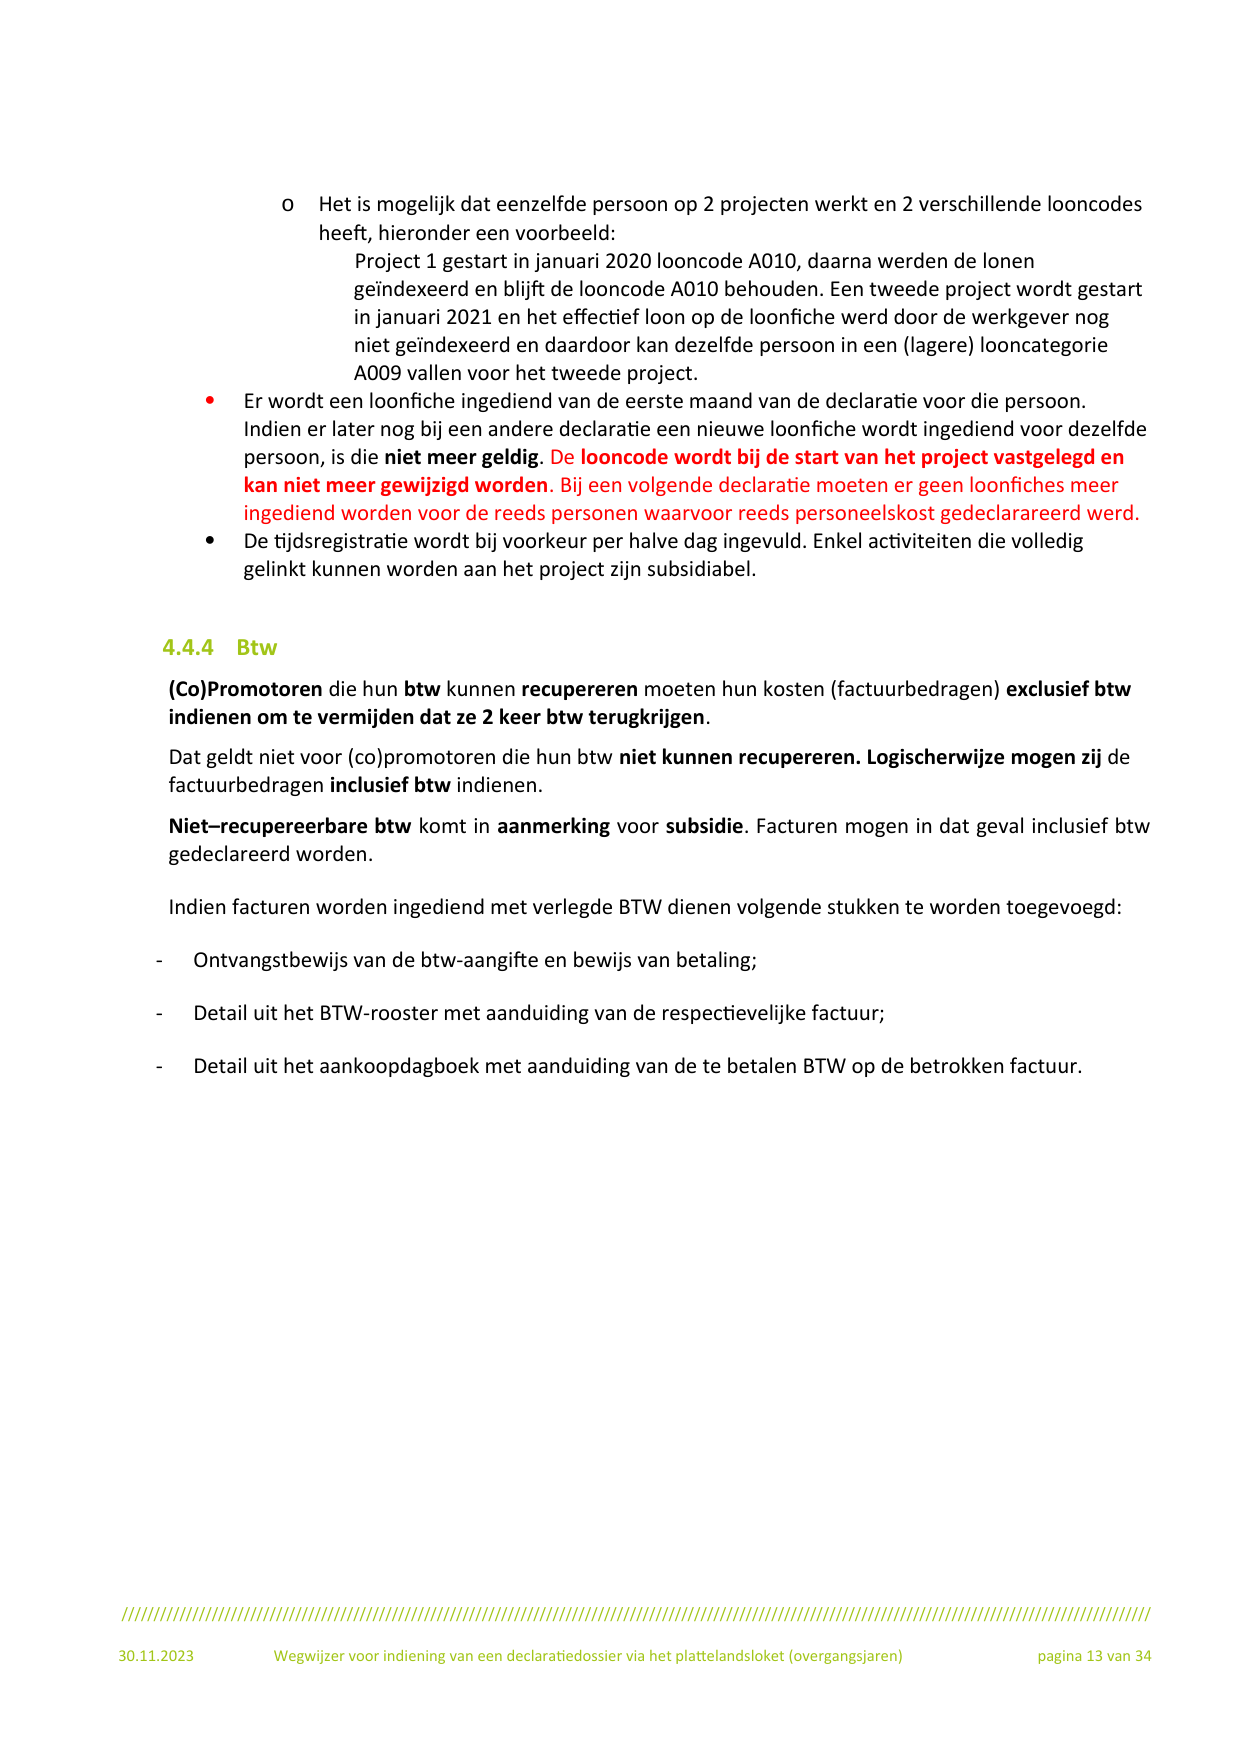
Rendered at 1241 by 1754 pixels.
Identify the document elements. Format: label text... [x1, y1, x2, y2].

list Het is mogelijk dat eenzelfde persoon op 2 projecten werkt en 2 verschillende looncodes heeft, hieronder een voorbeeld: [281, 189, 1152, 246]
text Dat geldt niet voor (co)promotoren die hun btw niet kunnen recupereren. Logischerwijze mogen zij de factuurbedragen inclusief btw indienen. [168, 742, 1152, 798]
text Indien facturen worden ingediend met verlegde BTW dienen volgende stukken te worden toegevoegd: [168, 892, 1152, 920]
subtitle Btw [162, 631, 1152, 661]
list Ontvangstbewijs van de btw-aangifte en bewijs van betaling; [156, 945, 1152, 973]
text (Co)Promotoren die hun btw kunnen recupereren moeten hun kosten (factuurbedragen) exclusief btw indienen om te vermijden dat ze 2 keer btw terugkrijgen. [168, 674, 1152, 730]
text Project 1 gestart in januari 2020 looncode A010, daarna werden de lonen geïndexeerd en blijft de looncode A010 behouden. Een tweede project wordt gestart in januari 2021 en het effectief loon op de loonfiche werd door de werkgever nog niet geïndexeerd en daardoor kan dezelfde persoon in een (lagere) looncategorie A009 vallen voor het tweede project. [354, 246, 1152, 386]
text Niet–recupereerbare btw komt in aanmerking voor subsidie. Facturen mogen in dat geval inclusief btw gedeclareerd worden. [168, 811, 1152, 867]
list Detail uit het BTW-rooster met aanduiding van de respectievelijke factuur; [156, 998, 1152, 1026]
list Detail uit het aankoopdagboek met aanduiding van de te betalen BTW op de betrokken factuur. [156, 1051, 1152, 1079]
list De tijdsregistratie wordt bij voorkeur per halve dag ingevuld. Enkel activiteiten die volledig gelinkt kunnen worden aan het project zijn subsidiabel. [206, 526, 1152, 582]
list Er wordt een loonfiche ingediend van de eerste maand van de declaratie voor die persoon. Indien er later nog bij een andere declaratie een nieuwe loonfiche wordt ingediend voor dezelfde persoon, is die niet meer geldig. De looncode wordt bij de start van het project vastgelegd en kan niet meer gewijzigd worden. Bij een volgende declaratie moeten er geen loonfiches meer ingediend worden voor de reeds personen waarvoor reeds personeelskost gedeclarareerd werd. [206, 386, 1152, 526]
